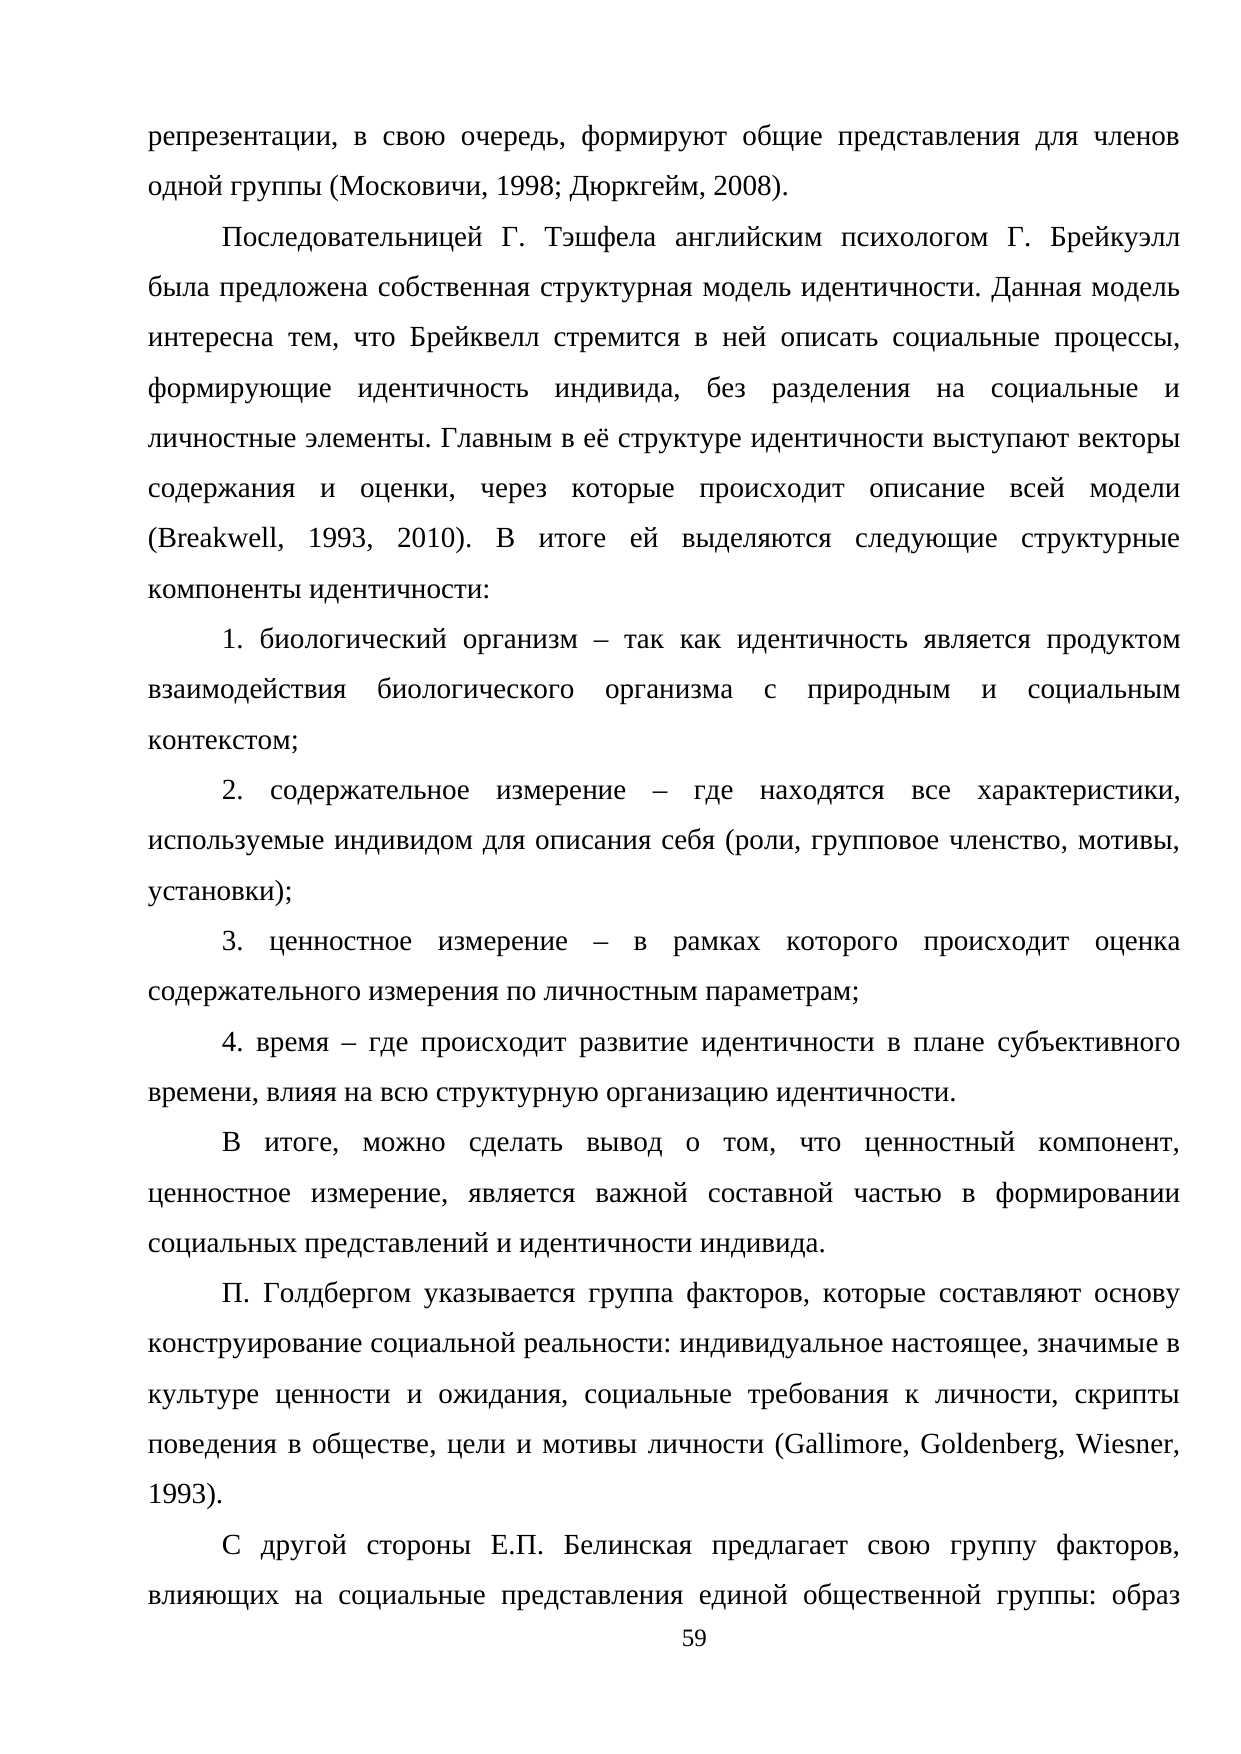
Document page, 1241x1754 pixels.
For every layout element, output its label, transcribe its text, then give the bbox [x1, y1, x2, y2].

text В итоге, можно сделать вывод о том, что ценностный компонент, ценностное измерение, является важной составной частью в формировании социальных представлений и идентичности индивида. [148, 1124, 1181, 1258]
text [148, 118, 1181, 202]
text 2. содержательное измерение – где находятся все характеристики, используемые индивидом для описания себя (роли, групповое членство, мотивы, установки); [148, 772, 1181, 906]
text 1. биологический организм – так как идентичность является продуктом взаимодействия биологического организма с природным и социальным контекстом; [148, 621, 1181, 755]
text 4. время – где происходит развитие идентичности в плане субъективного времени, влияя на всю структурную организацию идентичности. [148, 1024, 1181, 1108]
text Последовательницей Г. Тэшфела английским психологом Г. Брейкуэлл была предложена собственная структурная модель идентичности. Данная модель интересна тем, что Брейквелл стремится в ней описать социальные процессы, формирующие идентичность индивида, без разделения на социальные и личностные элементы. Главным в её структуре идентичности выступают векторы содержания и оценки, через которые происходит описание всей модели (Breakwell, 1993, 2010). В итоге ей выделяются следующие структурные компоненты идентичности: [148, 219, 1181, 604]
text 3. ценностное измерение – в рамках которого происходит оценка содержательного измерения по личностным параметрам; [148, 923, 1181, 1007]
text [148, 1527, 1181, 1611]
text П. Голдбергом указывается группа факторов, которые составляют основу конструирование социальной реальности: индивидуальное настоящее, значимые в культуре ценности и ожидания, социальные требования к личности, скрипты поведения в обществе, цели и мотивы личности (Gallimore, Goldenberg, Wiesner, 1993). [148, 1275, 1181, 1510]
